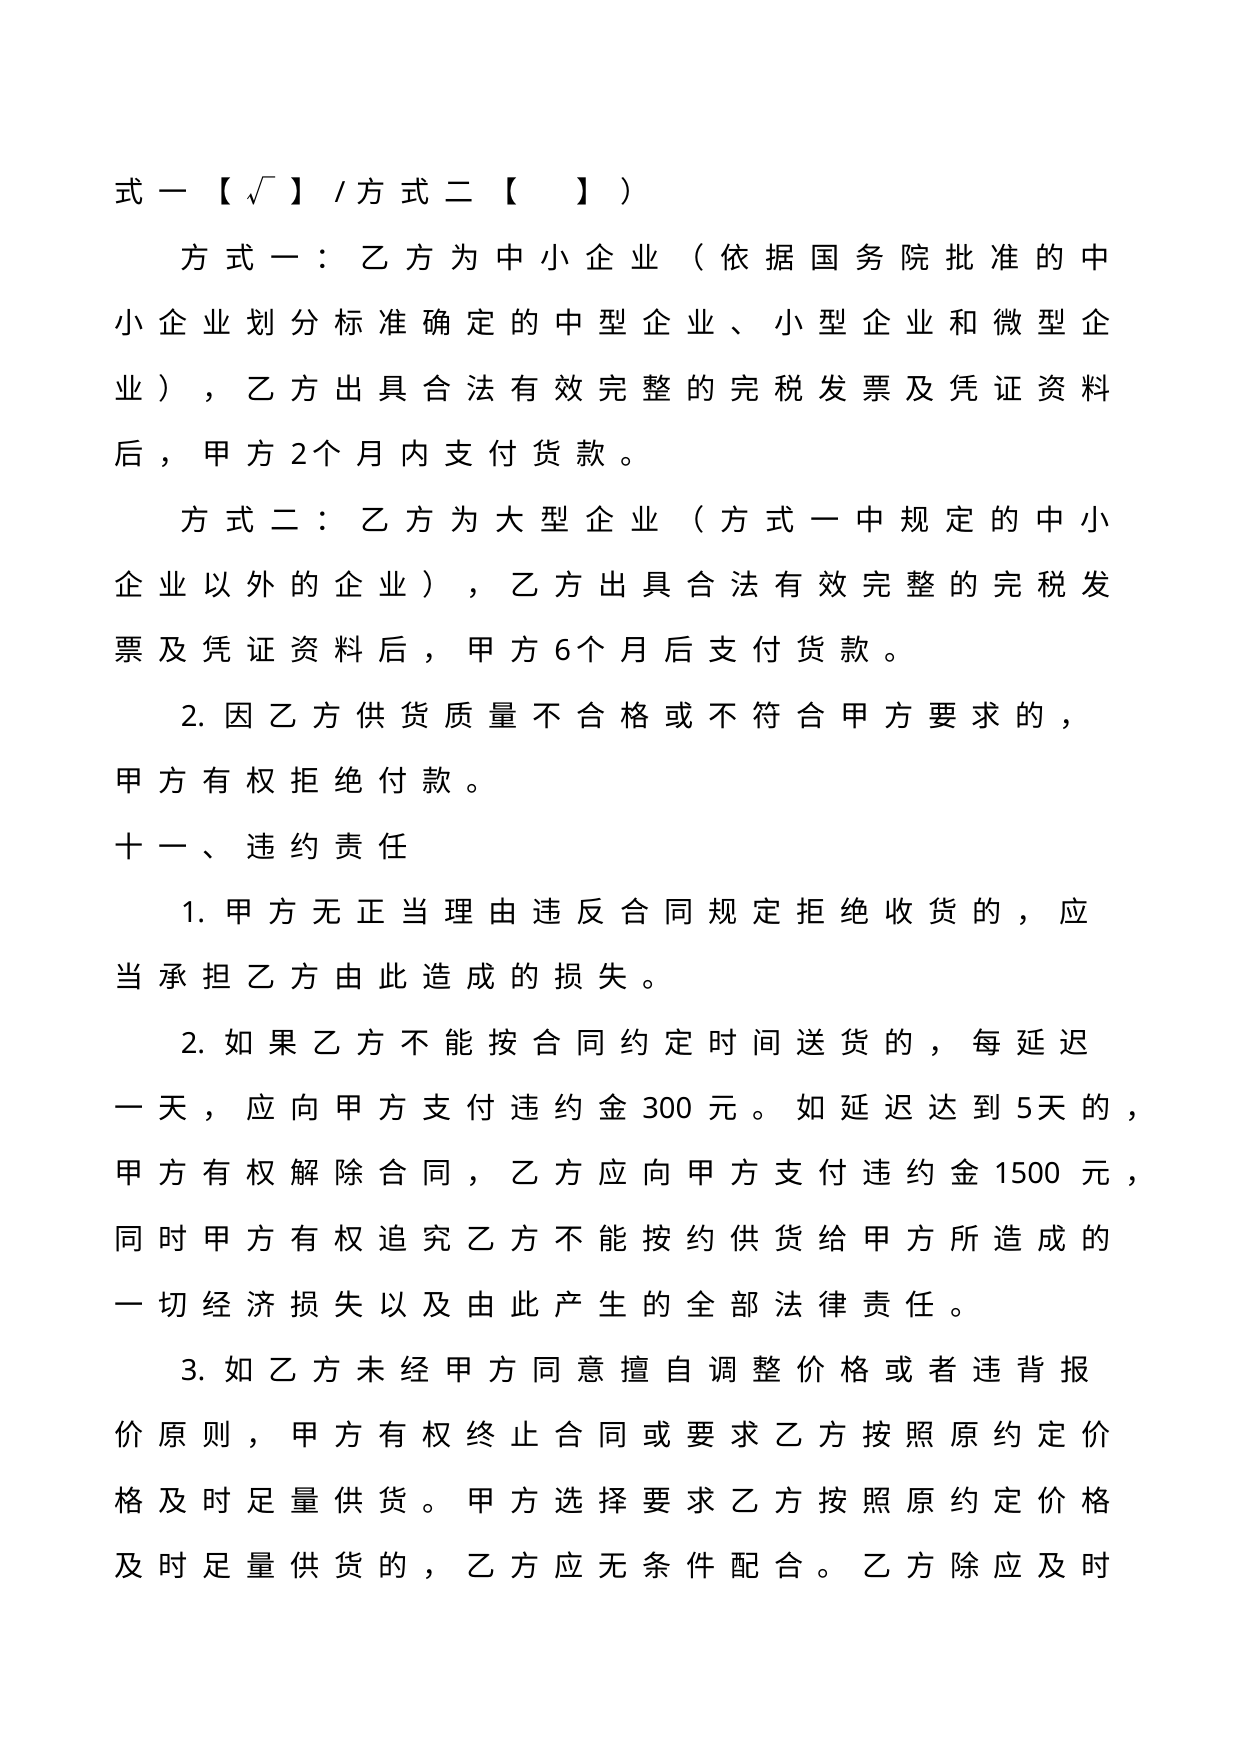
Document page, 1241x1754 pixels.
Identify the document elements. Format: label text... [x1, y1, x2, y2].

text 十一、违约责任 [114, 812, 1126, 877]
text 方式二：乙方为大型企业（方式一中规定的中小企业以外的企业），乙方出具合法有效完整的完税发票及凭证资料后，甲方6个月后支付货款。 [114, 484, 1126, 681]
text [114, 157, 1126, 223]
text 方式一：乙方为中小企业（依据国务院批准的中小企业划分标准确定的中型企业、小型企业和微型企业），乙方出具合法有效完整的完税发票及凭证资料后，甲方2个月内支付货款。 [114, 223, 1126, 484]
text 1.甲方无正当理由违反合同规定拒绝收货的，应当承担乙方由此造成的损失。 [114, 877, 1126, 1008]
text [114, 1335, 1126, 1597]
text 2.如果乙方不能按合同约定时间送货的，每延迟一天，应向甲方支付违约金300元。如延迟达到5天的，甲方有权解除合同，乙方应向甲方支付违约金1500元，同时甲方有权追究乙方不能按约供货给甲方所造成的一切经济损失以及由此产生的全部法律责任。 [114, 1008, 1126, 1335]
text 2.因乙方供货质量不合格或不符合甲方要求的，甲方有权拒绝付款。 [114, 681, 1126, 812]
